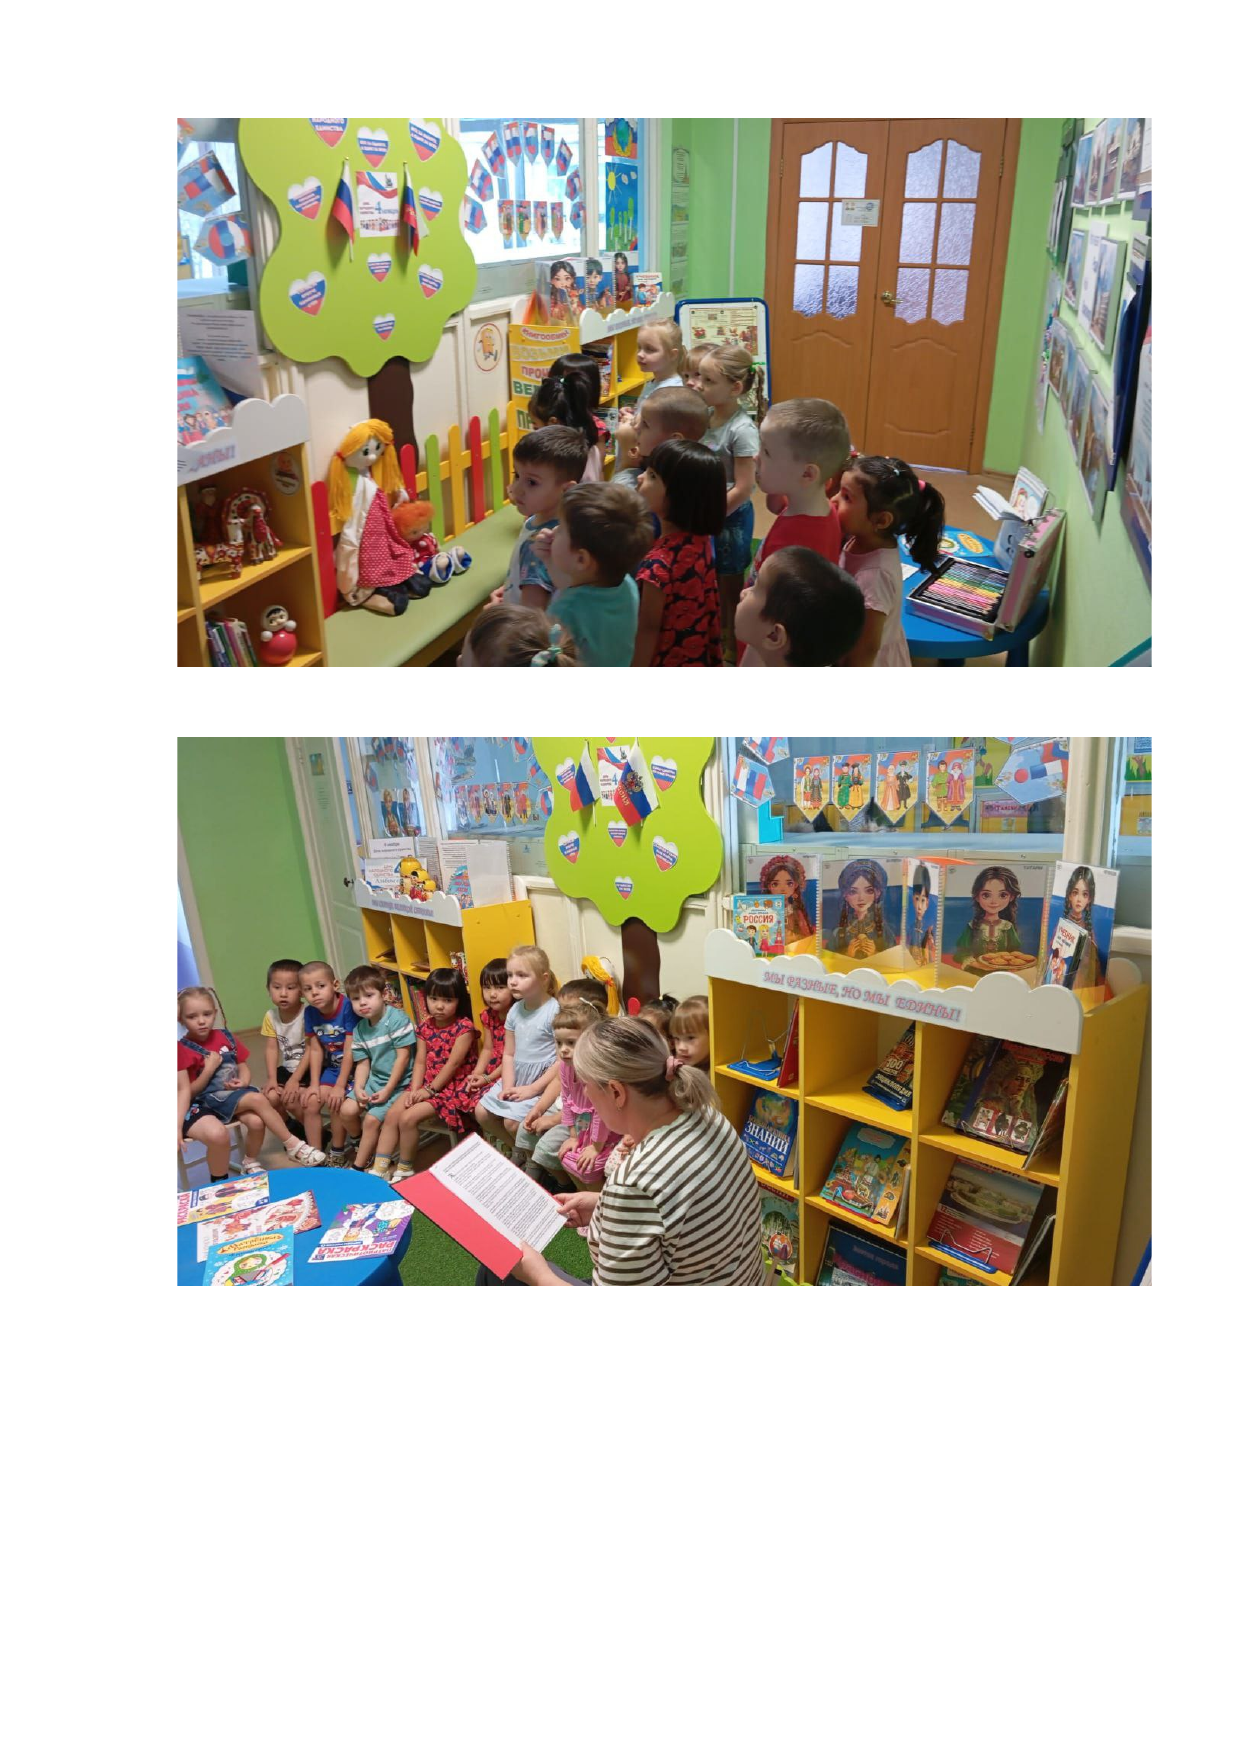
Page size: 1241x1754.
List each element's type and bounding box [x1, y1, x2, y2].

picture [177, 737, 1152, 1286]
picture [177, 118, 1152, 667]
